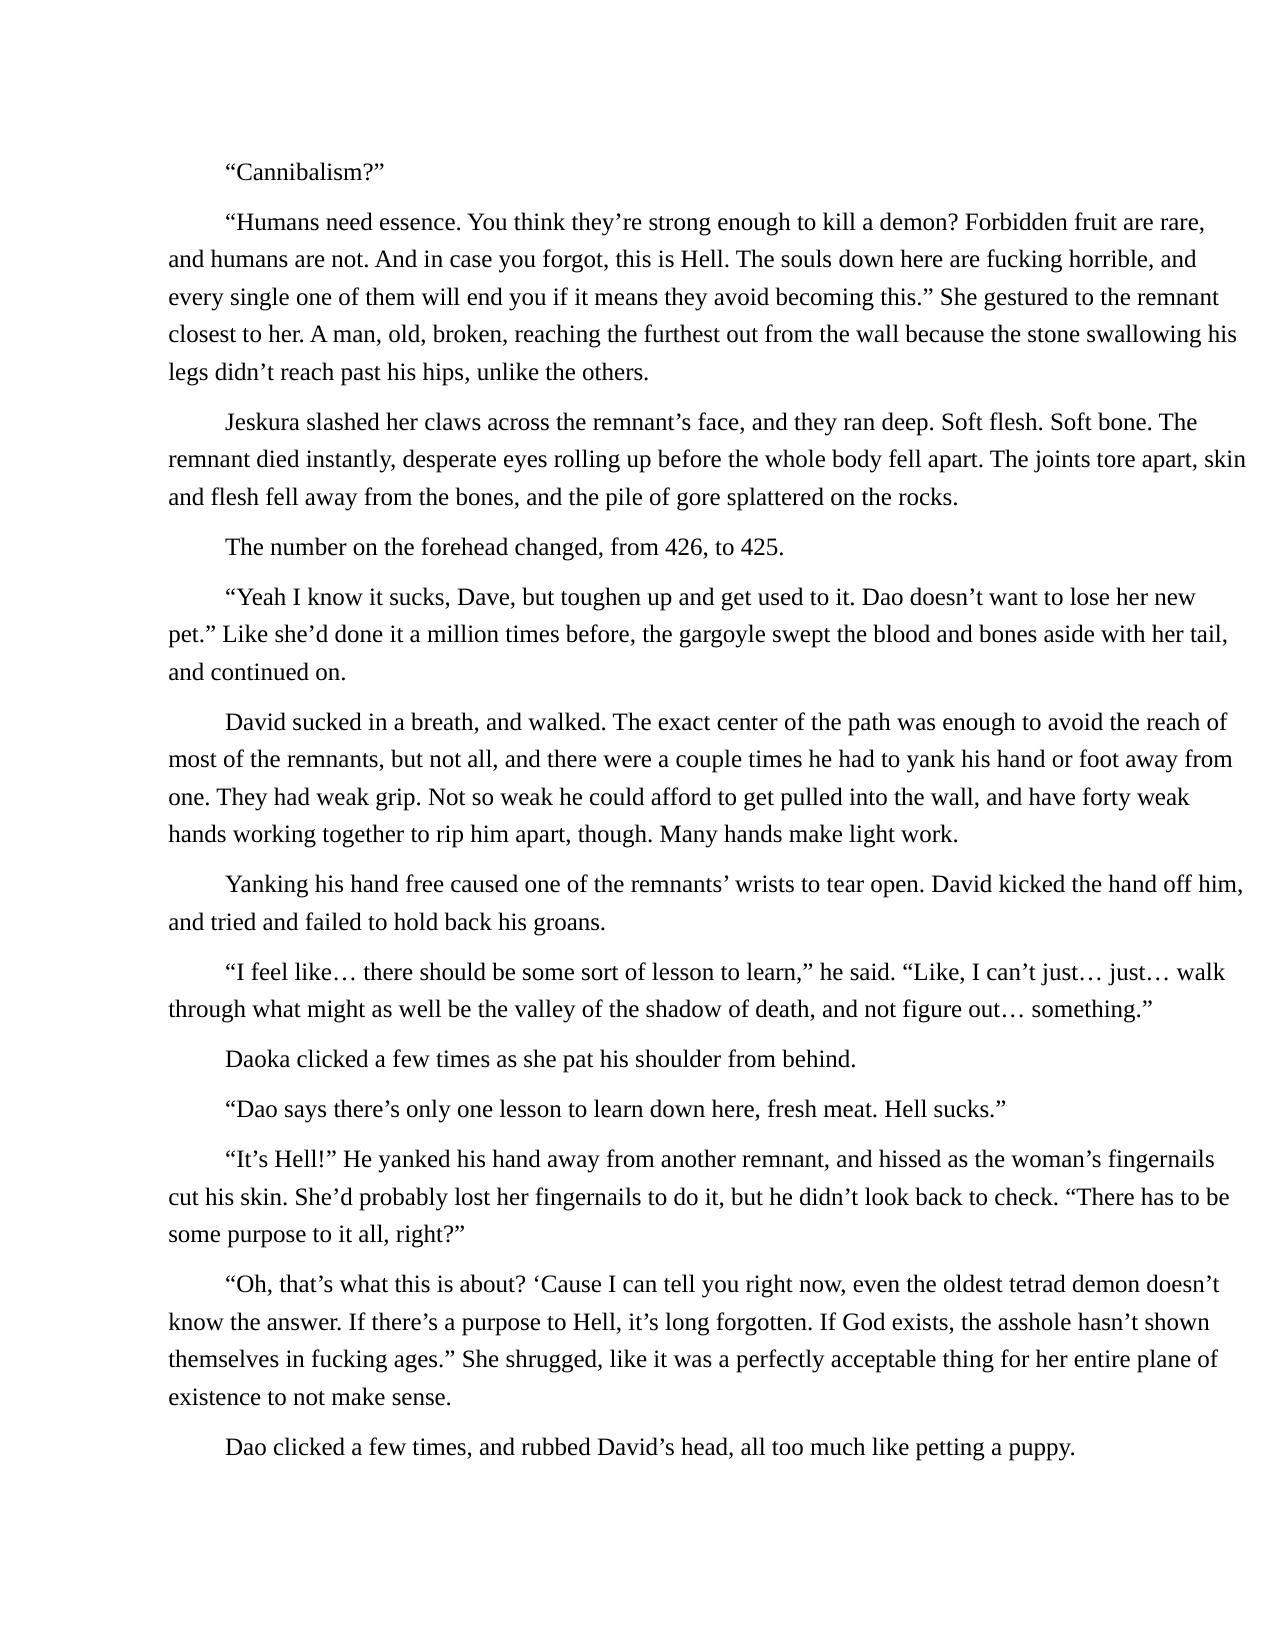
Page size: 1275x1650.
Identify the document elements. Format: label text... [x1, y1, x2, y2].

text “Humans need essence. You think they’re strong enough to kill a demon? Forbidden fruit are rare, and humans are not. And in case you forgot, this is Hell. The souls down here are fucking horrible, and every single one of them will end you if it means they avoid becoming this.” She gestured to the remnant closest to her. A man, old, broken, reaching the furthest out from the wall because the stone swallowing his legs didn’t reach past his hips, unlike the others. [168, 200, 1246, 387]
text “It’s Hell!” He yanked his hand away from another remnant, and hissed as the woman’s fingernails cut his skin. She’d probably lost her fingernails to do it, but he didn’t look back to check. “There has to be some purpose to it all, right?” [168, 1137, 1246, 1250]
text David sucked in a breath, and walked. The exact center of the path was enough to avoid the reach of most of the remnants, but not all, and there were a couple times he had to yank his hand or foot away from one. They had weak grip. Not so weak he could afford to get pulled into the wall, and have forty weak hands working together to rip him apart, though. Many hands make light work. [168, 700, 1246, 850]
text “Oh, that’s what this is about? ‘Cause I can tell you right now, even the oldest tetrad demon doesn’t know the answer. If there’s a purpose to Hell, it’s long forgotten. If God exists, the asshole hasn’t shown themselves in fucking ages.” She shrugged, like it was a perfectly acceptable thing for her entire plane of existence to not make sense. [168, 1262, 1246, 1412]
text Dao clicked a few times, and rubbed David’s head, all too much like petting a puppy. [168, 1425, 1246, 1462]
text Yanking his hand free caused one of the remnants’ wrists to tear open. David kicked the hand off him, and tried and failed to hold back his groans. [168, 862, 1246, 937]
text “Cannibalism?” [168, 150, 1246, 187]
text “Yeah I know it sucks, Dave, but toughen up and get used to it. Dao doesn’t want to lose her new pet.” Like she’d done it a million times before, the gargoyle swept the blood and bones aside with her tail, and continued on. [168, 575, 1246, 687]
text The number on the forehead changed, from 426, to 425. [168, 525, 1246, 562]
text Daoka clicked a few times as she pat his shoulder from behind. [168, 1037, 1246, 1075]
text Jeskura slashed her claws across the remnant’s face, and they ran deep. Soft flesh. Soft bone. The remnant died instantly, desperate eyes rolling up before the whole body fell apart. The joints tore apart, skin and flesh fell away from the bones, and the pile of gore splattered on the rocks. [168, 400, 1246, 512]
text “I feel like… there should be some sort of lesson to learn,” he said. “Like, I can’t just… just… walk through what might as well be the valley of the shadow of death, and not figure out… something.” [168, 950, 1246, 1025]
text “Dao says there’s only one lesson to learn down here, fresh meat. Hell sucks.” [168, 1087, 1246, 1125]
